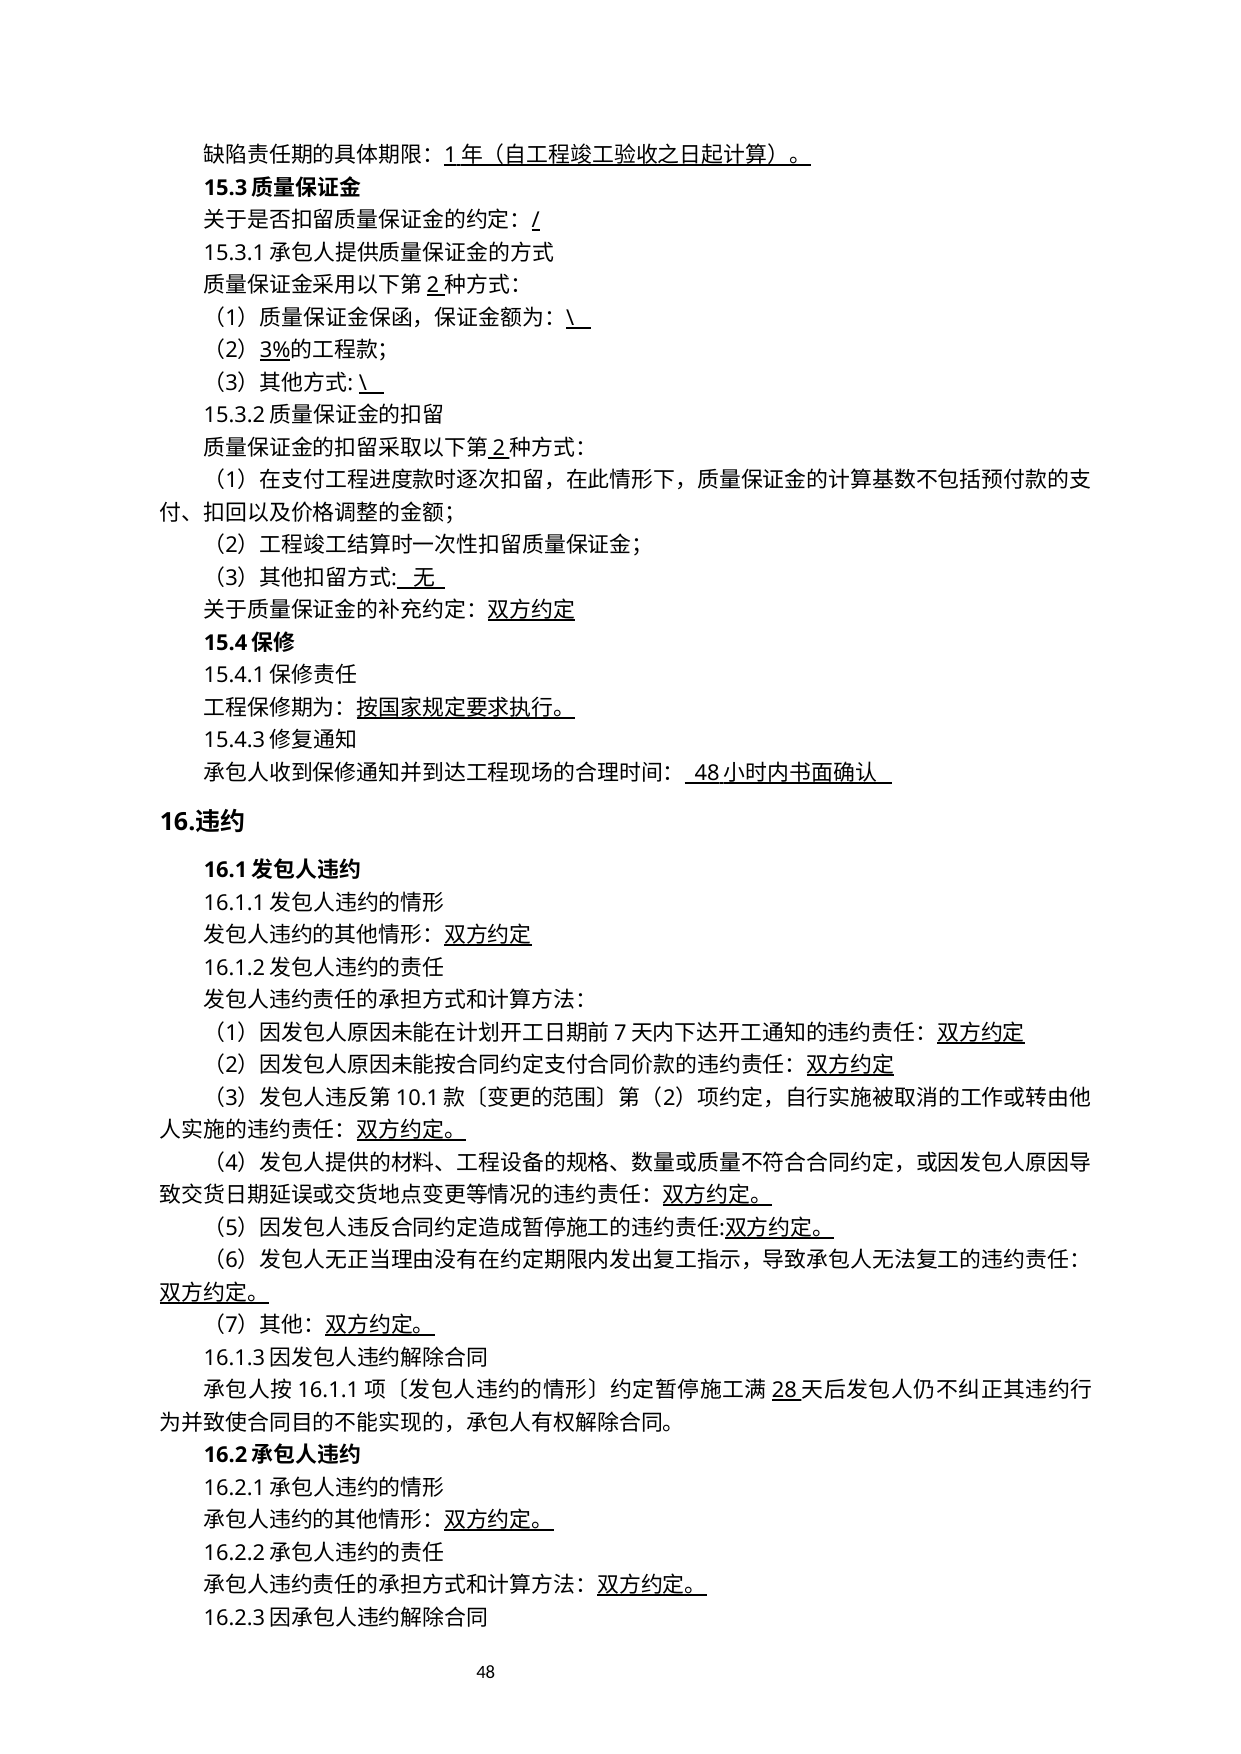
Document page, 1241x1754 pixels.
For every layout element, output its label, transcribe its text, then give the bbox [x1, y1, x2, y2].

text （1）因发包人原因未能在计划开工日期前7天内下达开工通知的违约责任：双方约定 [159, 1014, 1093, 1047]
text 15.3质量保证金 [159, 169, 1093, 202]
text （6）发包人无正当理由没有在约定期限内发出复工指示，导致承包人无法复工的违约责任： [159, 1242, 1093, 1274]
text 关于是否扣留质量保证金的约定：/ [159, 202, 1093, 234]
text （7）其他：双方约定。 [159, 1307, 1093, 1339]
text 16.1.1发包人违约的情形 [159, 884, 1093, 917]
text 承包人按16.1.1项〔发包人违约的情形〕约定暂停施工满28天后发包人仍不纠正其违约行为并致使合同目的不能实现的，承包人有权解除合同。 [159, 1372, 1093, 1437]
text （3）发包人违反第10.1款〔变更的范围〕第（2）项约定，自行实施被取消的工作或转由他人实施的违约责任：双方约定。 [159, 1079, 1093, 1144]
text 16.2承包人违约 [159, 1437, 1093, 1469]
text （2）工程竣工结算时一次性扣留质量保证金； [159, 527, 1093, 559]
text 16.1.3因发包人违约解除合同 [159, 1339, 1093, 1372]
text 16.2.2承包人违约的责任 [159, 1534, 1093, 1567]
text 15.3.1承包人提供质量保证金的方式 [159, 234, 1093, 267]
text 15.3.2质量保证金的扣留 [159, 397, 1093, 429]
text （1）在支付工程进度款时逐次扣留，在此情形下，质量保证金的计算基数不包括预付款的支付、扣回以及价格调整的金额； [159, 462, 1093, 527]
text 16.违约 [159, 787, 1093, 852]
text 发包人违约责任的承担方式和计算方法： [159, 982, 1093, 1014]
text （3）其他扣留方式: 无 [159, 559, 1093, 592]
text 15.4.3修复通知 [159, 722, 1093, 754]
text 双方约定。 [159, 1274, 1093, 1307]
text （4）发包人提供的材料、工程设备的规格、数量或质量不符合合同约定，或因发包人原因导致交货日期延误或交货地点变更等情况的违约责任：双方约定。 [159, 1144, 1093, 1209]
text （1）质量保证金保函，保证金额为：\ [159, 299, 1093, 332]
text 16.2.1承包人违约的情形 [159, 1469, 1093, 1502]
text （2）因发包人原因未能按合同约定支付合同价款的违约责任：双方约定 [159, 1047, 1093, 1079]
text （2）3%的工程款； [159, 332, 1093, 364]
text 16.1.2发包人违约的责任 [159, 949, 1093, 982]
text 质量保证金的扣留采取以下第 2种方式： [159, 429, 1093, 462]
text 承包人收到保修通知并到达工程现场的合理时间： 48小时内书面确认 [159, 754, 1093, 787]
text （3）其他方式: \ [159, 364, 1093, 397]
text 15.4保修 [159, 624, 1093, 657]
text 缺陷责任期的具体期限：1年（自工程竣工验收之日起计算）。 [159, 137, 1093, 169]
text 16.1发包人违约 [159, 852, 1093, 884]
text 关于质量保证金的补充约定：双方约定 [159, 592, 1093, 624]
text （5）因发包人违反合同约定造成暂停施工的违约责任:双方约定。 [159, 1209, 1093, 1242]
text 工程保修期为：按国家规定要求执行。 [159, 689, 1093, 722]
text 发包人违约的其他情形：双方约定 [159, 917, 1093, 949]
text 质量保证金采用以下第2 种方式： [159, 267, 1093, 299]
text 承包人违约的其他情形：双方约定。 [159, 1502, 1093, 1534]
text 承包人违约责任的承担方式和计算方法：双方约定。 [159, 1567, 1093, 1599]
text 15.4.1保修责任 [159, 657, 1093, 689]
text 16.2.3因承包人违约解除合同 [159, 1599, 1093, 1632]
